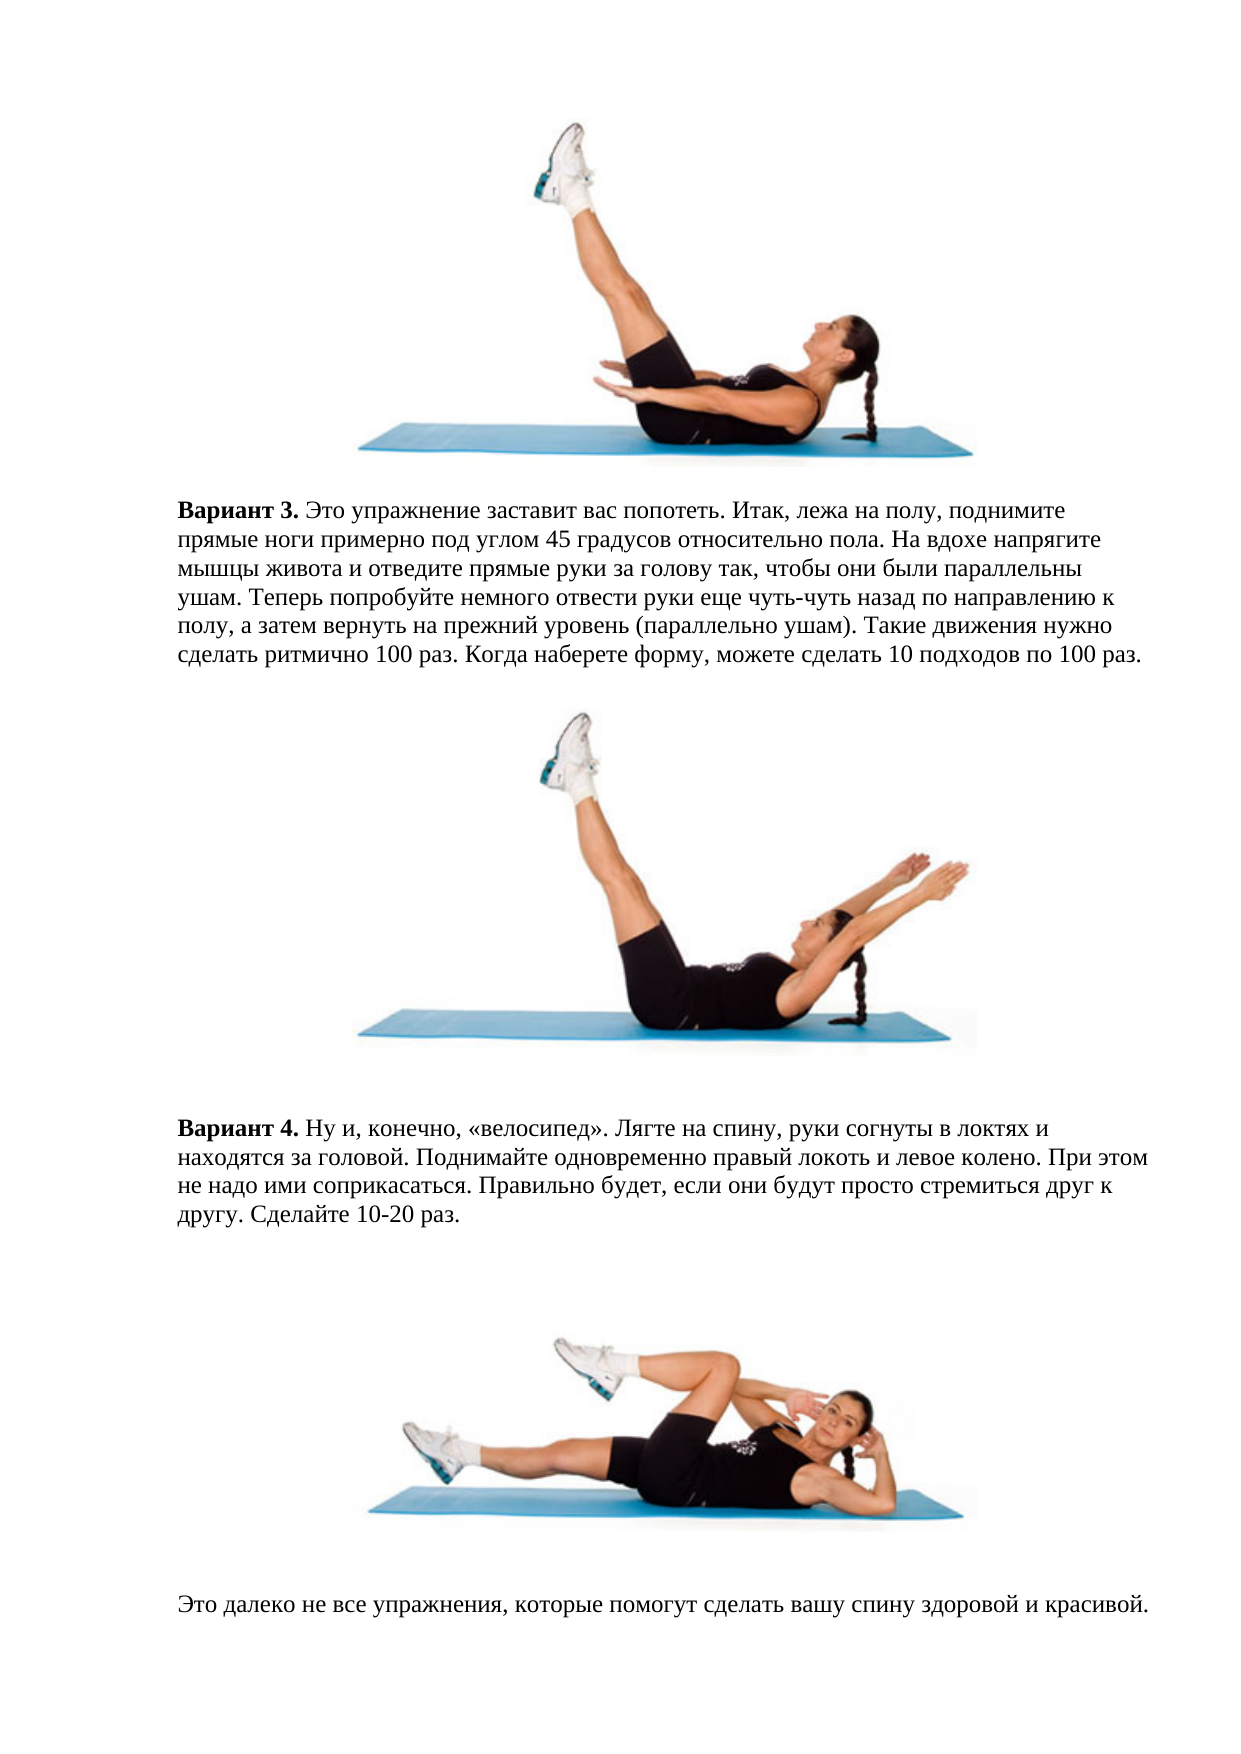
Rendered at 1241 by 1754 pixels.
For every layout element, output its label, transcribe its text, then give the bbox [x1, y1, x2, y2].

text Вариант 4. Ну и, конечно, «велосипед». Лягте на спину, руки согнуты в локтях и находятся за головой. Поднимайте одновременно правый локоть и левое колено. При этом не надо ими соприкасаться. Правильно будет, если они будут просто стремиться друг к другу. Сделайте 10-20 раз. [177, 1084, 1152, 1228]
picture [351, 1257, 978, 1532]
text Это далеко не все упражнения, которые помогут сделать вашу спину здоровой и красивой. [177, 1561, 1152, 1618]
picture [351, 697, 978, 1056]
text Вариант 3. Это упражнение заставит вас попотеть. Итак, лежа на полу, поднимите прямые ноги примерно под углом 45 градусов относительно пола. На вдохе напрягите мышцы живота и отведите прямые руки за голову так, чтобы они были параллельны ушам. Теперь попробуйте немного отвести руки еще чуть-чуть назад по направлению к полу, а затем вернуть на прежний уровень (параллельно ушам). Такие движения нужно сделать ритмично 100 раз. Когда наберете форму, можете сделать 10 подходов по 100 раз. [177, 495, 1152, 668]
picture [351, 118, 978, 467]
